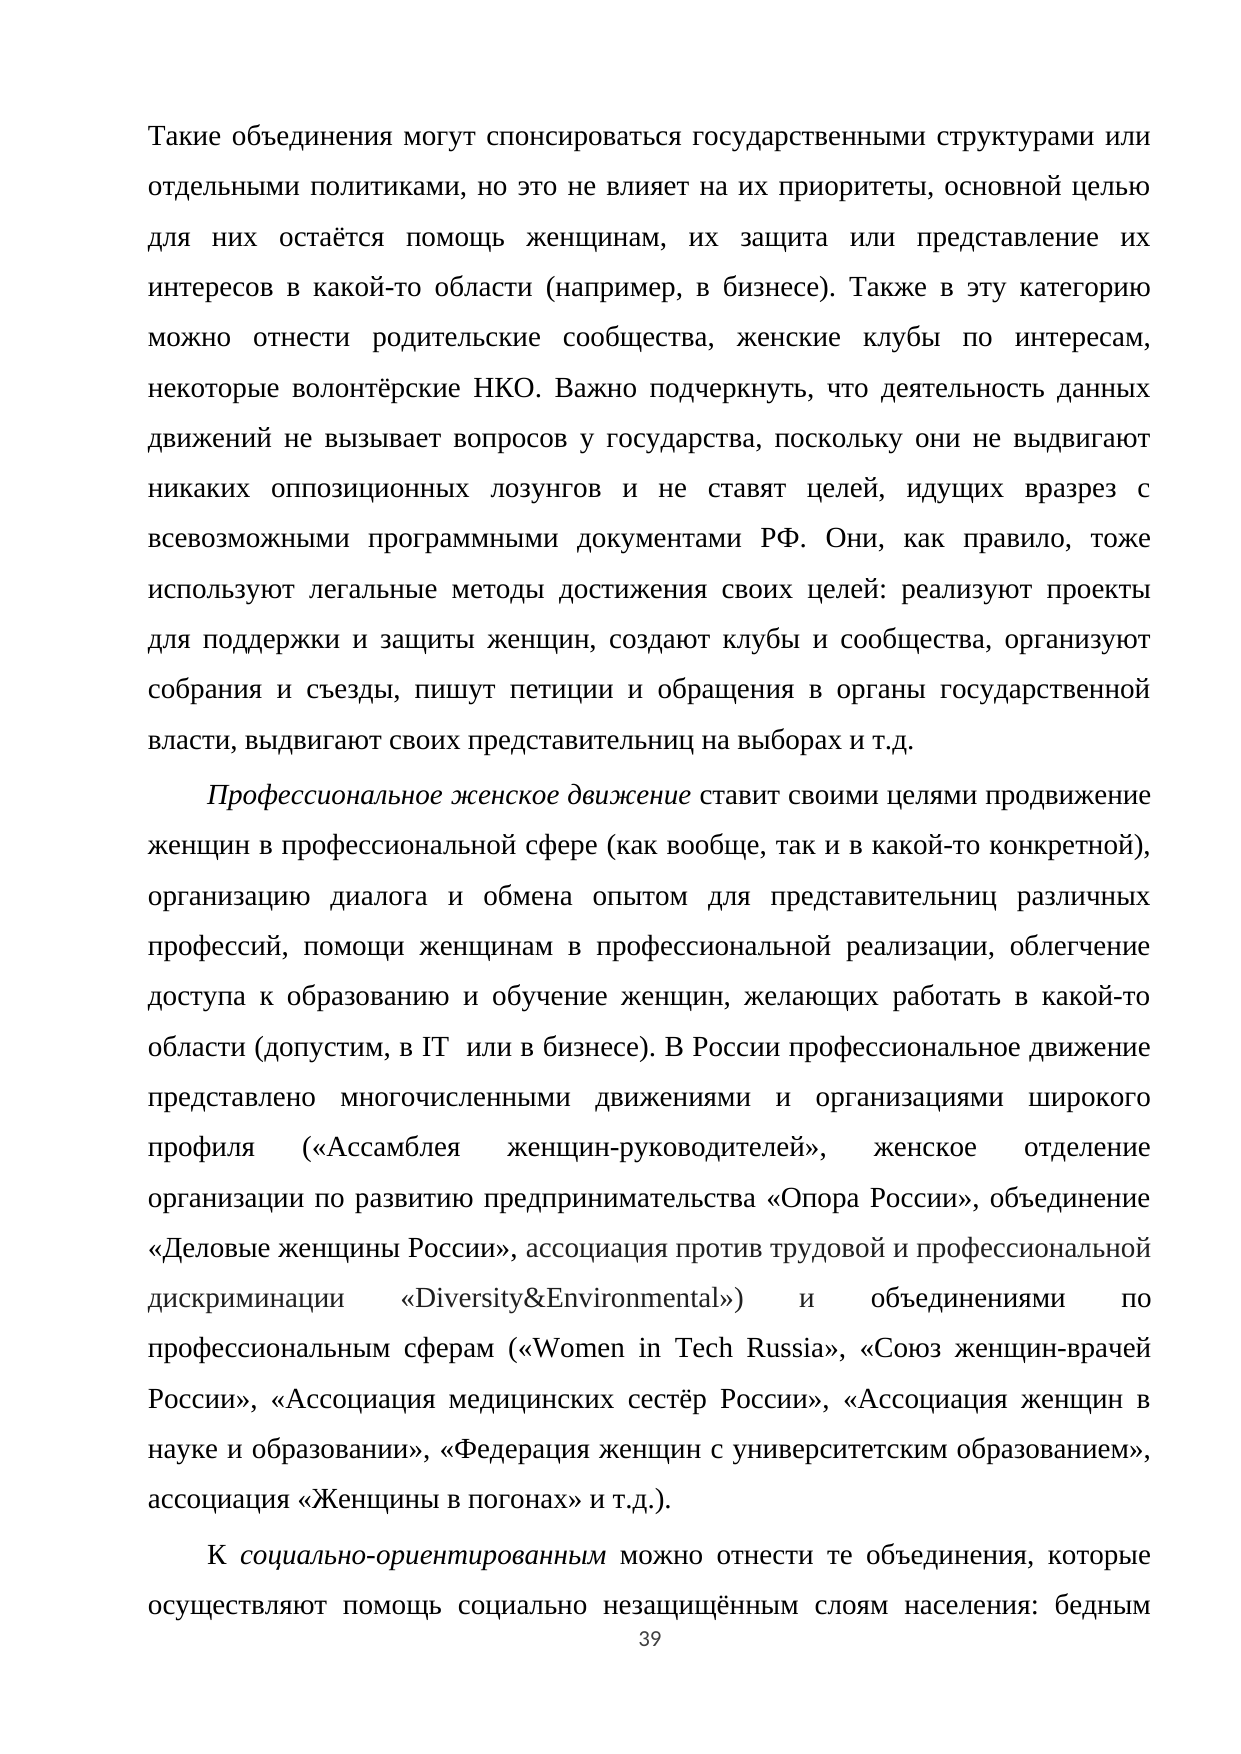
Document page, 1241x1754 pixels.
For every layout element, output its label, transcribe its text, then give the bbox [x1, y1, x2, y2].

text Профессиональное женское движение ставит своими целями продвижение женщин в профессиональной сфере (как вообще, так и в какой-то конкретной), организацию диалога и обмена опытом для представительниц различных профессий, помощи женщинам в профессиональной реализации, облегчение доступа к образованию и обучение женщин, желающих работать в какой-то области (допустим, в IT или в бизнесе). В России профессиональное движение представлено многочисленными движениями и организациями широкого профиля («Ассамблея женщин-руководителей», женское отделение организации по развитию предпринимательства «Опора России», объединение «Деловые женщины России», ассоциация против трудовой и профессиональной дискриминации «Diversity&Environmental») и объединениями по профессиональным сферам («Women in Tech Russia», «Союз женщин-врачей России», «Ассоциация медицинских сестёр России», «Ассоциация женщин в науке и образовании», «Федерация женщин с университетским образованием», ассоциация «Женщины в погонах» и т.д.). [148, 777, 1152, 1515]
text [148, 1537, 1152, 1621]
text Такие объединения могут спонсироваться государственными структурами или отдельными политиками, но это не влияет на их приоритеты, основной целью для них остаётся помощь женщинам, их защита или представление их интересов в какой-то области (например, в бизнесе). Также в эту категорию можно отнести родительские сообщества, женские клубы по интересам, некоторые волонтёрские НКО. Важно подчеркнуть, что деятельность данных движений не вызывает вопросов у государства, поскольку они не выдвигают никаких оппозиционных лозунгов и не ставят целей, идущих вразрез с всевозможными программными документами РФ. Они, как правило, тоже используют легальные методы достижения своих целей: реализуют проекты для поддержки и защиты женщин, создают клубы и сообщества, организуют собрания и съезды, пишут петиции и обращения в органы государственной власти, выдвигают своих представительниц на выборах и т.д. [148, 118, 1152, 755]
